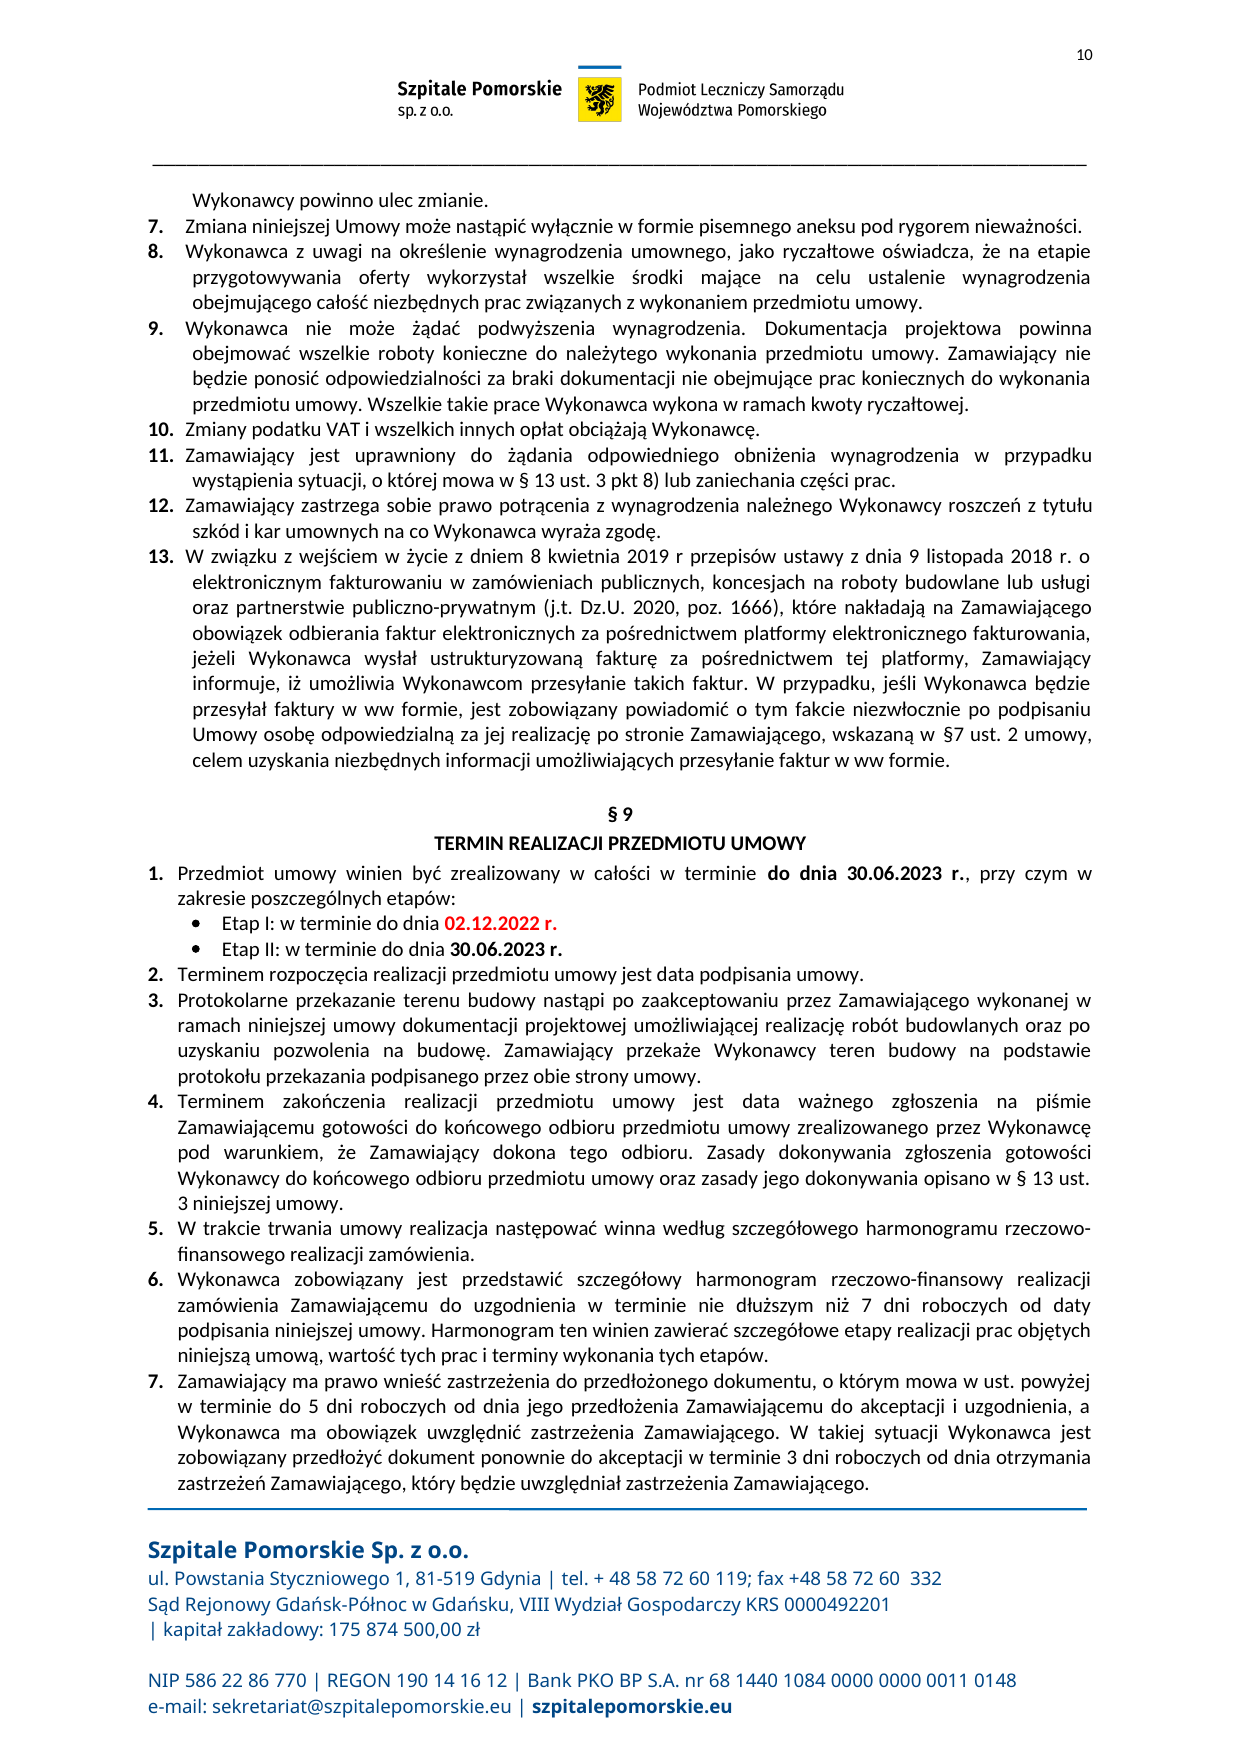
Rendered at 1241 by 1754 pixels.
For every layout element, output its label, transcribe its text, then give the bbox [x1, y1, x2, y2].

list Protokolarne przekazanie terenu budowy nastąpi po zaakceptowaniu przez Zamawiającego wykonanej w ramach niniejszej umowy dokumentacji projektowej umożliwiającej realizację robót budowlanych oraz po uzyskaniu pozwolenia na budowę. Zamawiający przekaże Wykonawcy teren budowy na podstawie protokołu przekazania podpisanego przez obie strony umowy. [148, 987, 1092, 1088]
list Zmiana niniejszej Umowy może nastąpić wyłącznie w formie pisemnego aneksu pod rygorem nieważności. [148, 213, 1092, 238]
picture [396, 64, 845, 123]
list Zmiany podatku VAT i wszelkich innych opłat obciążają Wykonawcę. [148, 416, 1092, 442]
list Terminem rozpoczęcia realizacji przedmiotu umowy jest data podpisania umowy. [148, 961, 1092, 987]
list Etap I: w terminie do dnia 02.12.2022 r. [192, 911, 1092, 936]
list Terminem zakończenia realizacji przedmiotu umowy jest data ważnego zgłoszenia na piśmie Zamawiającemu gotowości do końcowego odbioru przedmiotu umowy zrealizowanego przez Wykonawcę pod warunkiem, że Zamawiający dokona tego odbioru. Zasady dokonywania zgłoszenia gotowości Wykonawcy do końcowego odbioru przedmiotu umowy oraz zasady jego dokonywania opisano w § 13 ust. 3 niniejszej umowy. [148, 1088, 1092, 1216]
list Wykonawca z uwagi na określenie wynagrodzenia umownego, jako ryczałtowe oświadcza, że na etapie przygotowywania oferty wykorzystał wszelkie środki mające na celu ustalenie wynagrodzenia obejmującego całość niezbędnych prac związanych z wykonaniem przedmiotu umowy. [148, 238, 1092, 315]
list Wykonawca zobowiązany jest przedstawić szczegółowy harmonogram rzeczowo-finansowy realizacji zamówienia Zamawiającemu do uzgodnienia w terminie nie dłuższym niż 7 dni roboczych od daty podpisania niniejszej umowy. Harmonogram ten winien zawierać szczegółowe etapy realizacji prac objętych niniejszą umową, wartość tych prac i terminy wykonania tych etapów. [148, 1266, 1092, 1368]
text § 9 [148, 801, 1092, 827]
list Etap II: w terminie do dnia 30.06.2023 r. [192, 936, 1092, 961]
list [148, 188, 1092, 213]
list Przedmiot umowy winien być zrealizowany w całości w terminie do dnia 30.06.2023 r., przy czym w zakresie poszczególnych etapów: [148, 860, 1092, 911]
list Zamawiający jest uprawniony do żądania odpowiedniego obniżenia wynagrodzenia w przypadku wystąpienia sytuacji, o której mowa w § 13 ust. 3 pkt 8) lub zaniechania części prac. [148, 442, 1092, 493]
list Wykonawca nie może żądać podwyższenia wynagrodzenia. Dokumentacja projektowa powinna obejmować wszelkie roboty konieczne do należytego wykonania przedmiotu umowy. Zamawiający nie będzie ponosić odpowiedzialności za braki dokumentacji nie obejmujące prac koniecznych do wykonania przedmiotu umowy. Wszelkie takie prace Wykonawca wykona w ramach kwoty ryczałtowej. [148, 315, 1092, 416]
list Zamawiający zastrzega sobie prawo potrącenia z wynagrodzenia należnego Wykonawcy roszczeń z tytułu szkód i kar umownych na co Wykonawca wyraża zgodę. [148, 493, 1092, 543]
list W związku z wejściem w życie z dniem 8 kwietnia 2019 r przepisów ustawy z dnia 9 listopada 2018 r. o elektronicznym fakturowaniu w zamówieniach publicznych, koncesjach na roboty budowlane lub usługi oraz partnerstwie publiczno-prywatnym (j.t. Dz.U. 2020, poz. 1666), które nakładają na Zamawiającego obowiązek odbierania faktur elektronicznych za pośrednictwem platformy elektronicznego fakturowania, jeżeli Wykonawca wysłał ustrukturyzowaną fakturę za pośrednictwem tej platformy, Zamawiający informuje, iż umożliwia Wykonawcom przesyłanie takich faktur. W przypadku, jeśli Wykonawca będzie przesyłał faktury w ww formie, jest zobowiązany powiadomić o tym fakcie niezwłocznie po podpisaniu Umowy osobę odpowiedzialną za jej realizację po stronie Zamawiającego, wskazaną w §7 ust. 2 umowy, celem uzyskania niezbędnych informacji umożliwiających przesyłanie faktur w ww formie. [148, 543, 1092, 772]
text TERMIN REALIZACJI PRZEDMIOTU UMOWY [148, 831, 1092, 856]
list Zamawiający ma prawo wnieść zastrzeżenia do przedłożonego dokumentu, o którym mowa w ust. powyżej w terminie do 5 dni roboczych od dnia jego przedłożenia Zamawiającemu do akceptacji i uzgodnienia, a Wykonawca ma obowiązek uwzględnić zastrzeżenia Zamawiającego. W takiej sytuacji Wykonawca jest zobowiązany przedłożyć dokument ponownie do akceptacji w terminie 3 dni roboczych od dnia otrzymania zastrzeżeń Zamawiającego, który będzie uwzględniał zastrzeżenia Zamawiającego. [148, 1368, 1092, 1495]
list W trakcie trwania umowy realizacja następować winna według szczegółowego harmonogramu rzeczowo-finansowego realizacji zamówienia. [148, 1216, 1092, 1266]
